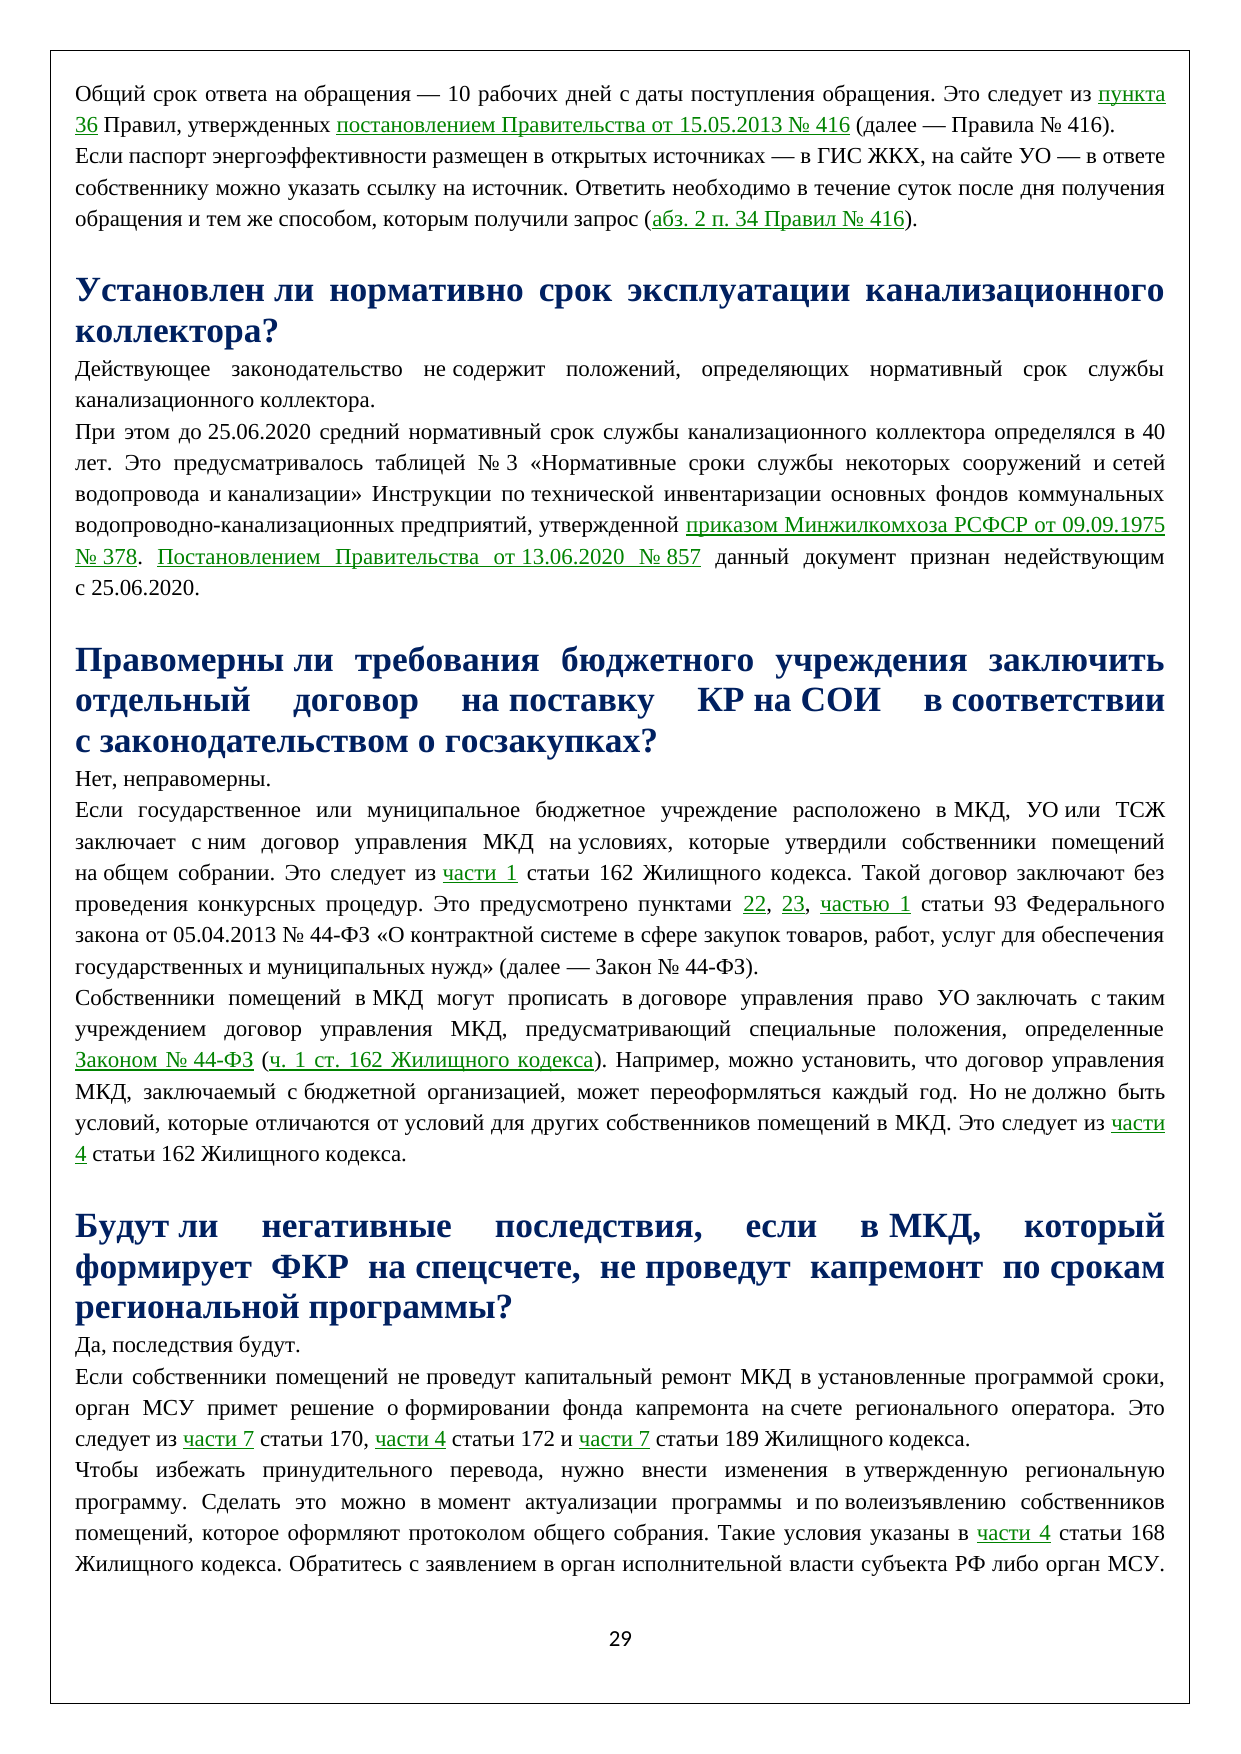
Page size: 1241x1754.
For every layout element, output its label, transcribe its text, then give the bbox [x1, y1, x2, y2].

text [75, 1452, 1165, 1577]
text Будут ли негативные последствия, если в МКД, который формирует ФКР на спецсчете, не проведут капремонт по срокам региональной программы? [75, 1204, 1165, 1327]
text Общий срок ответа на обращения — 10 рабочих дней с даты поступления обращения. Это следует из пункта 36 Правил, утвержденных постановлением Правительства от 15.05.2013 № 416 (далее — Правила № 416). [75, 75, 1165, 137]
text При этом до 25.06.2020 средний нормативный срок службы канализационного коллектора определялся в 40 лет. Это предусматривалось таблицей № 3 «Нормативные сроки службы некоторых сооружений и сетей водопровода и канализации» Инструкции по технической инвентаризации основных фондов коммунальных водопроводно-канализационных предприятий, утвержденной приказом Минжилкомхоза РСФСР от 09.09.1975 № 378. Постановлением Правительства от 13.06.2020 № 857 данный документ признан недействующим с 25.06.2020. [75, 413, 1165, 600]
text Если паспорт энергоэффективности размещен в открытых источниках — в ГИС ЖКХ, на сайте УО — в ответе собственнику можно указать ссылку на источник. Ответить необходимо в течение суток после дня получения обращения и тем же способом, которым получили запрос (абз. 2 п. 34 Правил № 416). [75, 137, 1165, 231]
text Нет, неправомерны. [75, 760, 1165, 792]
text Действующее законодательство не содержит положений, определяющих нормативный срок службы канализационного коллектора. [75, 350, 1165, 413]
text Если государственное или муниципальное бюджетное учреждение расположено в МКД, УО или ТСЖ заключает с ним договор управления МКД на условиях, которые утвердили собственники помещений на общем собрании. Это следует из части 1 статьи 162 Жилищного кодекса. Такой договор заключают без проведения конкурсных процедур. Это предусмотрено пунктами 22, 23, частью 1 статьи 93 Федерального закона от 05.04.2013 № 44-ФЗ «О контрактной системе в сфере закупок товаров, работ, услуг для обеспечения государственных и муниципальных нужд» (далее — Закон № 44-ФЗ). [75, 792, 1165, 979]
text Если собственники помещений не проведут капитальный ремонт МКД в установленные программой сроки, орган МСУ примет решение о формировании фонда капремонта на счете регионального оператора. Это следует из части 7 статьи 170, части 4 статьи 172 и части 7 статьи 189 Жилищного кодекса. [75, 1358, 1165, 1452]
text Правомерны ли требования бюджетного учреждения заключить отдельный договор на поставку КР на СОИ в соответствии с законодательством о госзакупках? [75, 638, 1165, 760]
text Собственники помещений в МКД могут прописать в договоре управления право УО заключать с таким учреждением договор управления МКД, предусматривающий специальные положения, определенные Законом № 44-ФЗ (ч. 1 ст. 162 Жилищного кодекса). Например, можно установить, что договор управления МКД, заключаемый с бюджетной организацией, может переоформляться каждый год. Но не должно быть условий, которые отличаются от условий для других собственников помещений в МКД. Это следует из части 4 статьи 162 Жилищного кодекса. [75, 979, 1165, 1167]
text Да, последствия будут. [75, 1327, 1165, 1358]
text Установлен ли нормативно срок эксплуатации канализационного коллектора? [75, 269, 1165, 350]
